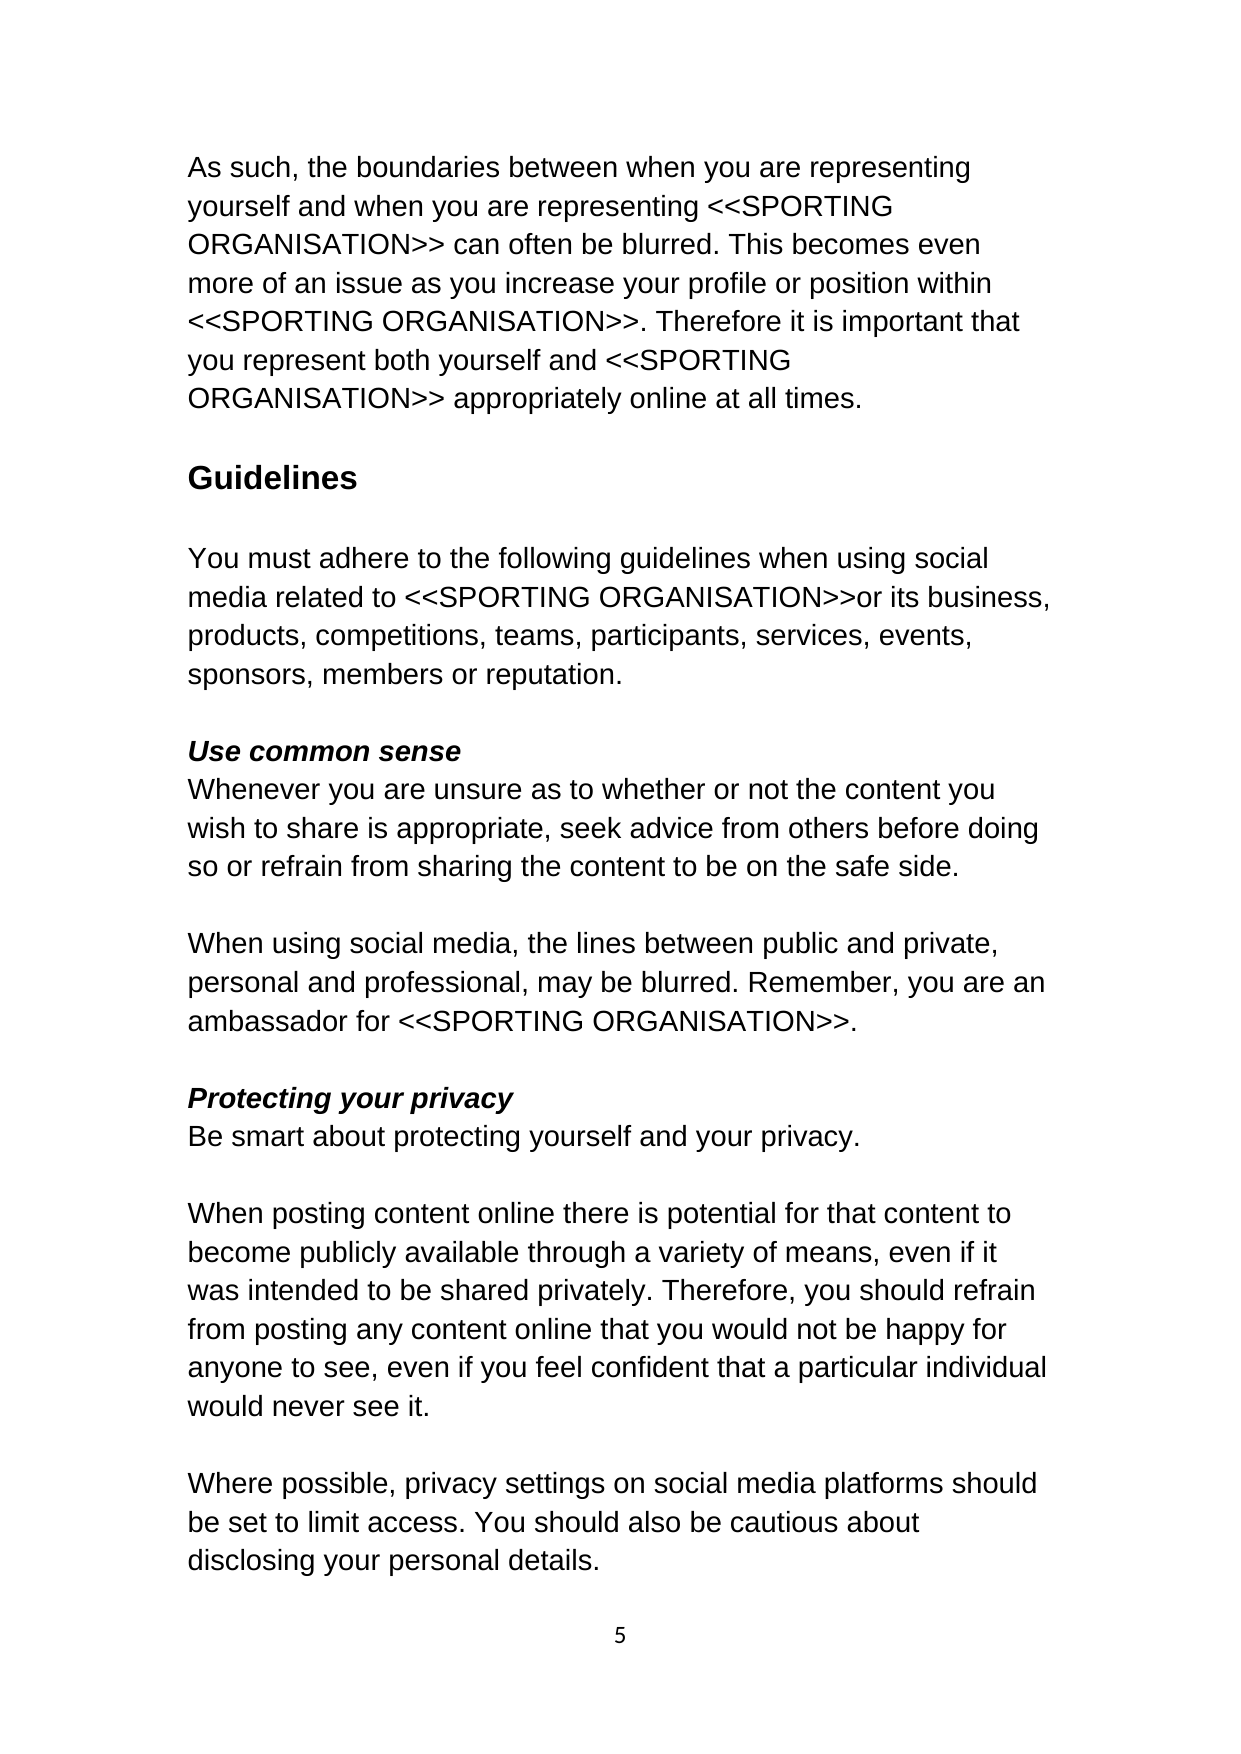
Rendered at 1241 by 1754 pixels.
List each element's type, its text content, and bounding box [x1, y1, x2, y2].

text You must adhere to the following guidelines when using social media related to <<SPORTING ORGANISATION>>or its business, products, competitions, teams, participants, services, events, sponsors, members or reputation. [187, 541, 1053, 690]
text As such, the boundaries between when you are representing yourself and when you are representing <<SPORTING ORGANISATION>> can often be blurred. This becomes even more of an issue as you increase your profile or position within <<SPORTING ORGANISATION>>. Therefore it is important that you represent both yourself and <<SPORTING ORGANISATION>> appropriately online at all times. [187, 150, 1053, 415]
text Where possible, privacy settings on social media platforms should be set to limit access. You should also be cautious about disclosing your personal details. [187, 1466, 1053, 1577]
text When posting content online there is potential for that content to become publicly available through a variety of means, even if it was intended to be shared privately. Therefore, you should refrain from posting any content online that you would not be happy for anyone to see, even if you feel confident that a particular individual would never see it. [187, 1196, 1053, 1422]
text Use common sense [187, 734, 1053, 767]
text When using social media, the lines between public and private, personal and professional, may be blurred. Remember, you are an ambassador for <<SPORTING ORGANISATION>>. [187, 926, 1053, 1037]
text Be smart about protecting yourself and your privacy. [187, 1119, 1053, 1153]
text Whenever you are unsure as to whether or not the content you wish to share is appropriate, seek advice from others before doing so or refrain from sharing the content to be on the safe side. [187, 772, 1053, 883]
text Guidelines [187, 458, 1053, 497]
text Protecting your privacy [187, 1081, 1053, 1114]
